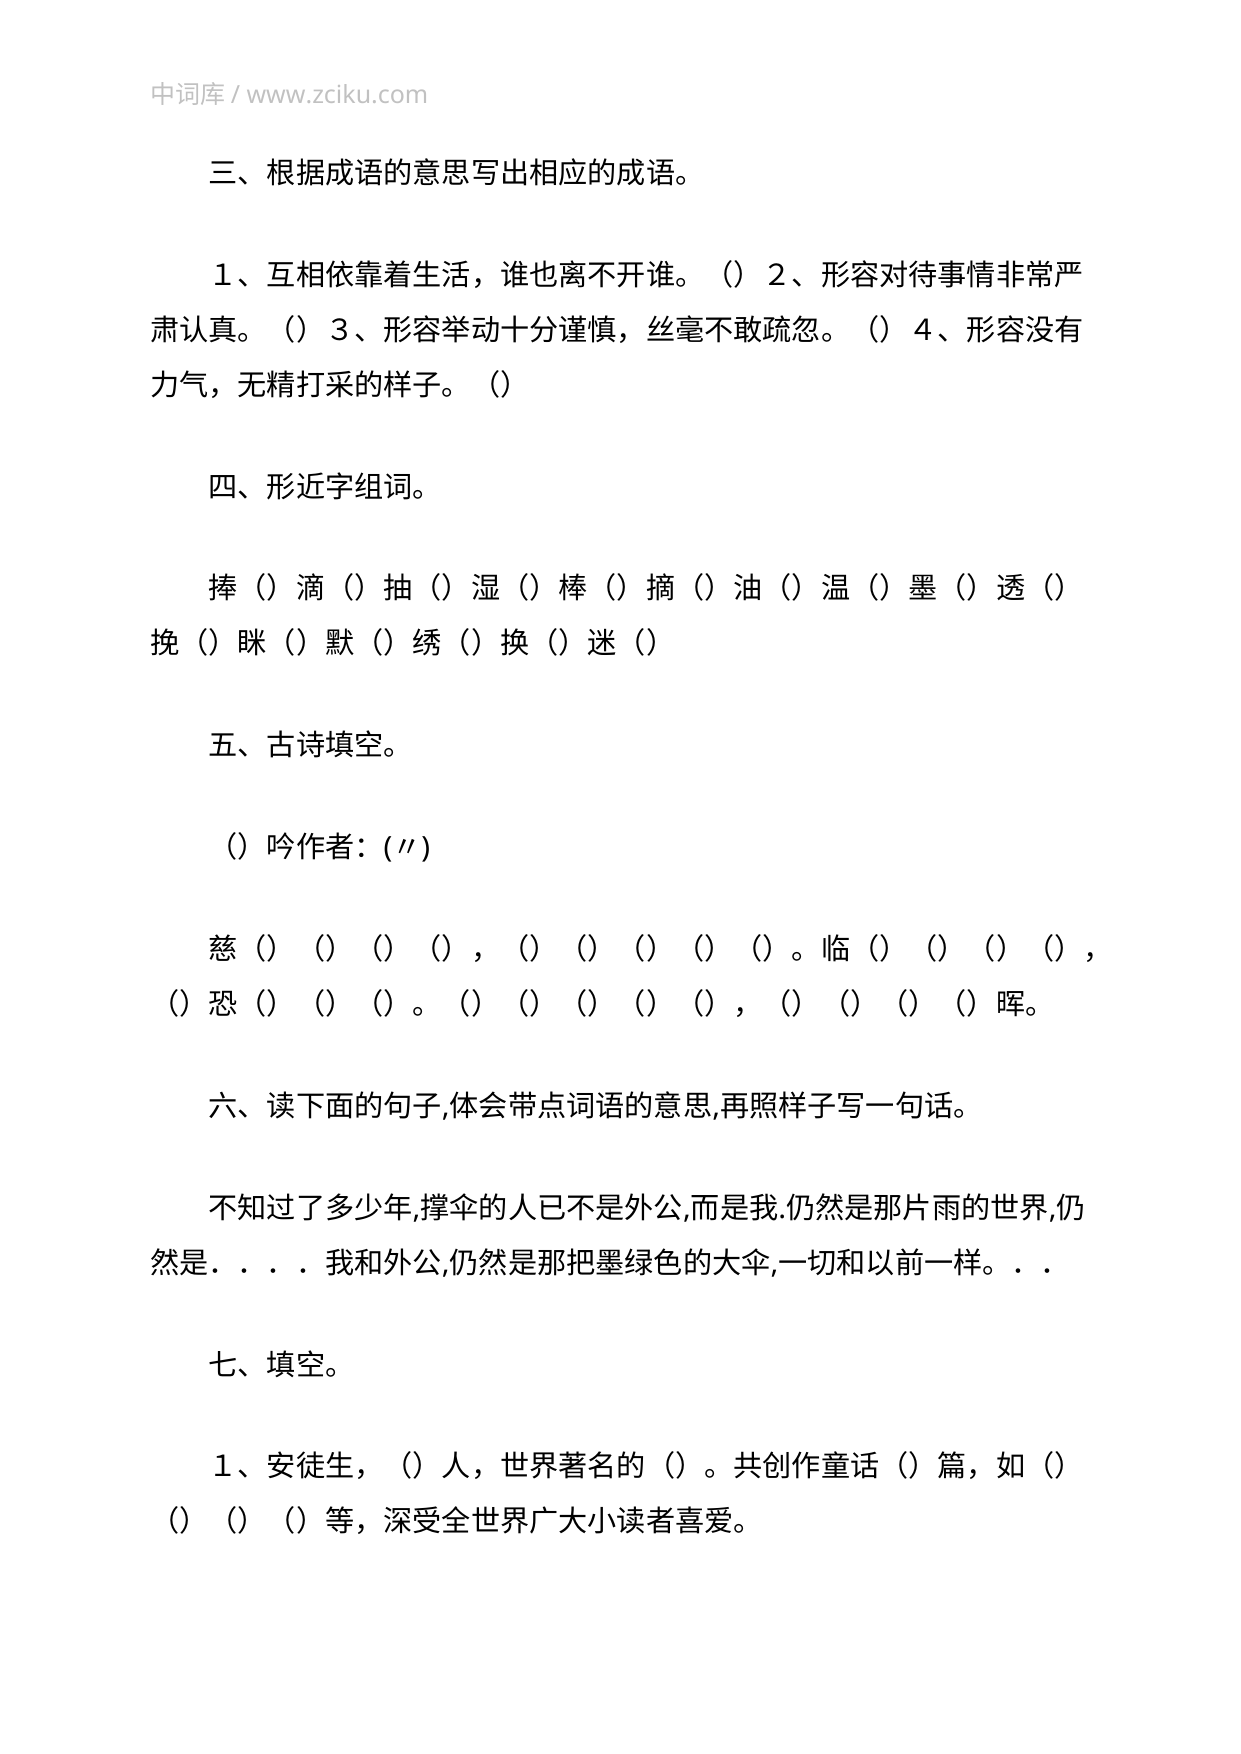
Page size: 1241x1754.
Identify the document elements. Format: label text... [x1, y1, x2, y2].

text （）吟作者：(〃) [150, 823, 1090, 866]
text 不知过了多少年,撑伞的人已不是外公,而是我.仍然是那片雨的世界,仍然是．．．．我和外公,仍然是那把墨绿色的大伞,一切和以前一样。．． [150, 1184, 1090, 1282]
text 三、根据成语的意思写出相应的成语。 [150, 150, 1090, 192]
text 四、形近字组词。 [150, 463, 1090, 506]
text １、安徒生，（）人，世界著名的（）。共创作童话（）篇，如（）（）（）（）等，深受全世界广大小读者喜爱。 [150, 1443, 1090, 1540]
text １、互相依靠着生活，谁也离不开谁。（）２、形容对待事情非常严肃认真。（）３、形容举动十分谨慎，丝毫不敢疏忽。（）４、形容没有力气，无精打采的样子。（） [150, 252, 1090, 404]
text 慈（）（）（）（），（）（）（）（）（）。临（）（）（）（），（）恐（）（）（）。（）（）（）（）（），（）（）（）（）晖。 [150, 926, 1090, 1023]
text 捧（）滴（）抽（）湿（）棒（）摘（）油（）温（）墨（）透（）挽（）眯（）默（）绣（）换（）迷（） [150, 565, 1090, 662]
text 六、读下面的句子,体会带点词语的意思,再照样子写一句话。 [150, 1082, 1090, 1124]
text 五、古诗填空。 [150, 722, 1090, 764]
text 七、填空。 [150, 1341, 1090, 1383]
